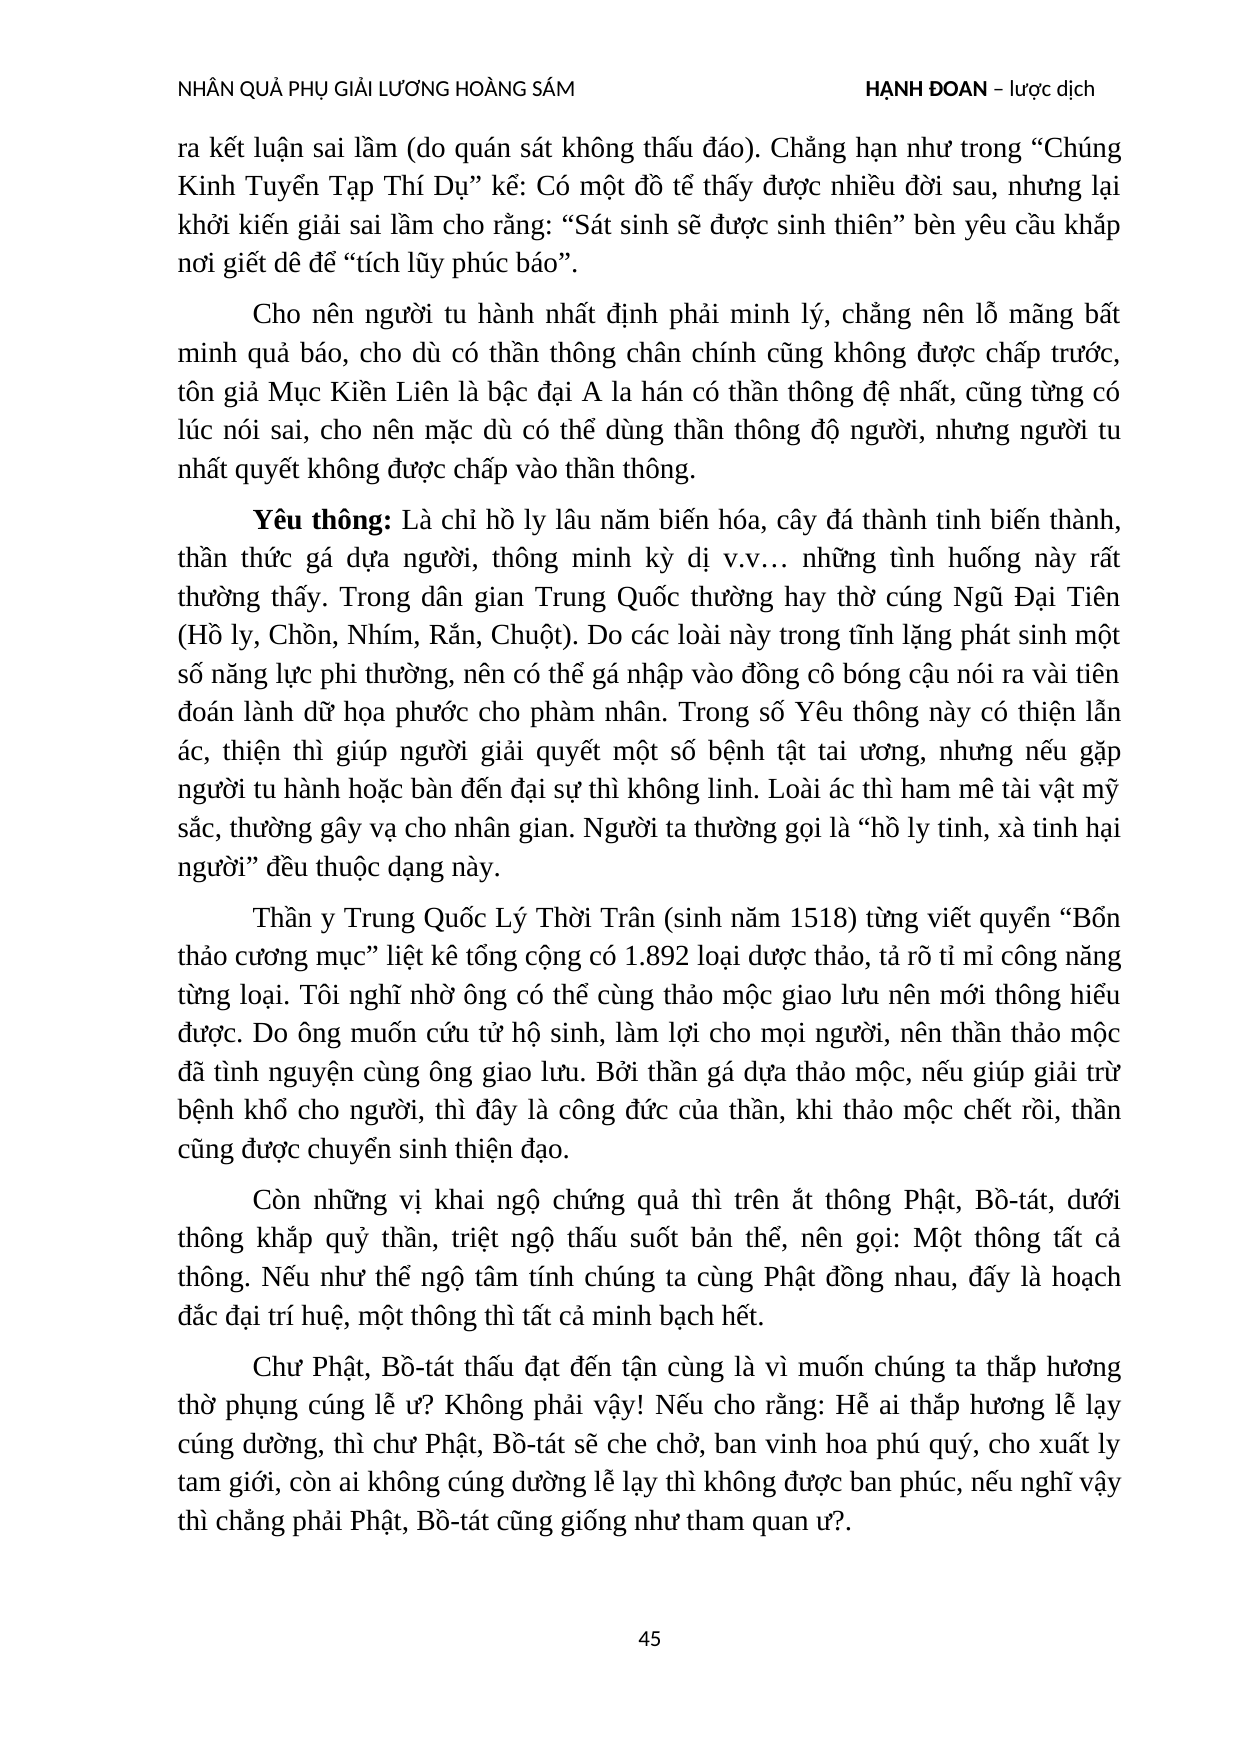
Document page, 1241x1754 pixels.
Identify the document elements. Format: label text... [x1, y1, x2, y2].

text Yêu thông: Là chỉ hồ ly lâu năm biến hóa, cây đá thành tinh biến thành, thần thức gá dựa người, thông minh kỳ dị v.v… những tình huống này rất thường thấy. Trong dân gian Trung Quốc thường hay thờ cúng Ngũ Đại Tiên (Hồ ly, Chồn, Nhím, Rắn, Chuột). Do các loài này trong tĩnh lặng phát sinh một số năng lực phi thường, nên có thể gá nhập vào đồng cô bóng cậu nói ra vài tiên đoán lành dữ họa phước cho phàm nhân. Trong số Yêu thông này có thiện lẫn ác, thiện thì giúp người giải quyết một số bệnh tật tai ương, nhưng nếu gặp người tu hành hoặc bàn đến đại sự thì không linh. Loài ác thì ham mê tài vật mỹ sắc, thường gây vạ cho nhân gian. Người ta thường gọi là “hồ ly tinh, xà tinh hại người” đều thuộc dạng này. [177, 502, 1122, 882]
text Thần y Trung Quốc Lý Thời Trân (sinh năm 1518) từng viết quyển “Bổn thảo cương mục” liệt kê tổng cộng có 1.892 loại dược thảo, tả rõ tỉ mỉ công năng từng loại. Tôi nghĩ nhờ ông có thể cùng thảo mộc giao lưu nên mới thông hiểu được. Do ông muốn cứu tử hộ sinh, làm lợi cho mọi người, nên thần thảo mộc đã tình nguyện cùng ông giao lưu. Bởi thần gá dựa thảo mộc, nếu giúp giải trừ bệnh khổ cho người, thì đây là công đức của thần, khi thảo mộc chết rồi, thần cũng được chuyển sinh thiện đạo. [177, 900, 1122, 1164]
text Còn những vị khai ngộ chứng quả thì trên ắt thông Phật, Bồ-tát, dưới thông khắp quỷ thần, triệt ngộ thấu suốt bản thể, nên gọi: Một thông tất cả thông. Nếu như thể ngộ tâm tính chúng ta cùng Phật đồng nhau, đấy là hoạch đắc đại trí huệ, một thông thì tất cả minh bạch hết. [177, 1182, 1122, 1331]
text Chư Phật, Bồ-tát thấu đạt đến tận cùng là vì muốn chúng ta thắp hương thờ phụng cúng lễ ư? Không phải vậy! Nếu cho rằng: Hễ ai thắp hương lễ lạy cúng dường, thì chư Phật, Bồ-tát sẽ che chở, ban vinh hoa phú quý, cho xuất ly tam giới, còn ai không cúng dường lễ lạy thì không được ban phúc, nếu nghĩ vậy thì chẳng phải Phật, Bồ-tát cũng giống như tham quan ư?. [177, 1349, 1122, 1536]
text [177, 130, 1122, 279]
text Cho nên người tu hành nhất định phải minh lý, chẳng nên lỗ mãng bất minh quả báo, cho dù có thần thông chân chính cũng không được chấp trước, tôn giả Mục Kiền Liên là bậc đại A la hán có thần thông đệ nhất, cũng từng có lúc nói sai, cho nên mặc dù có thể dùng thần thông độ người, nhưng người tu nhất quyết không được chấp vào thần thông. [177, 297, 1122, 484]
